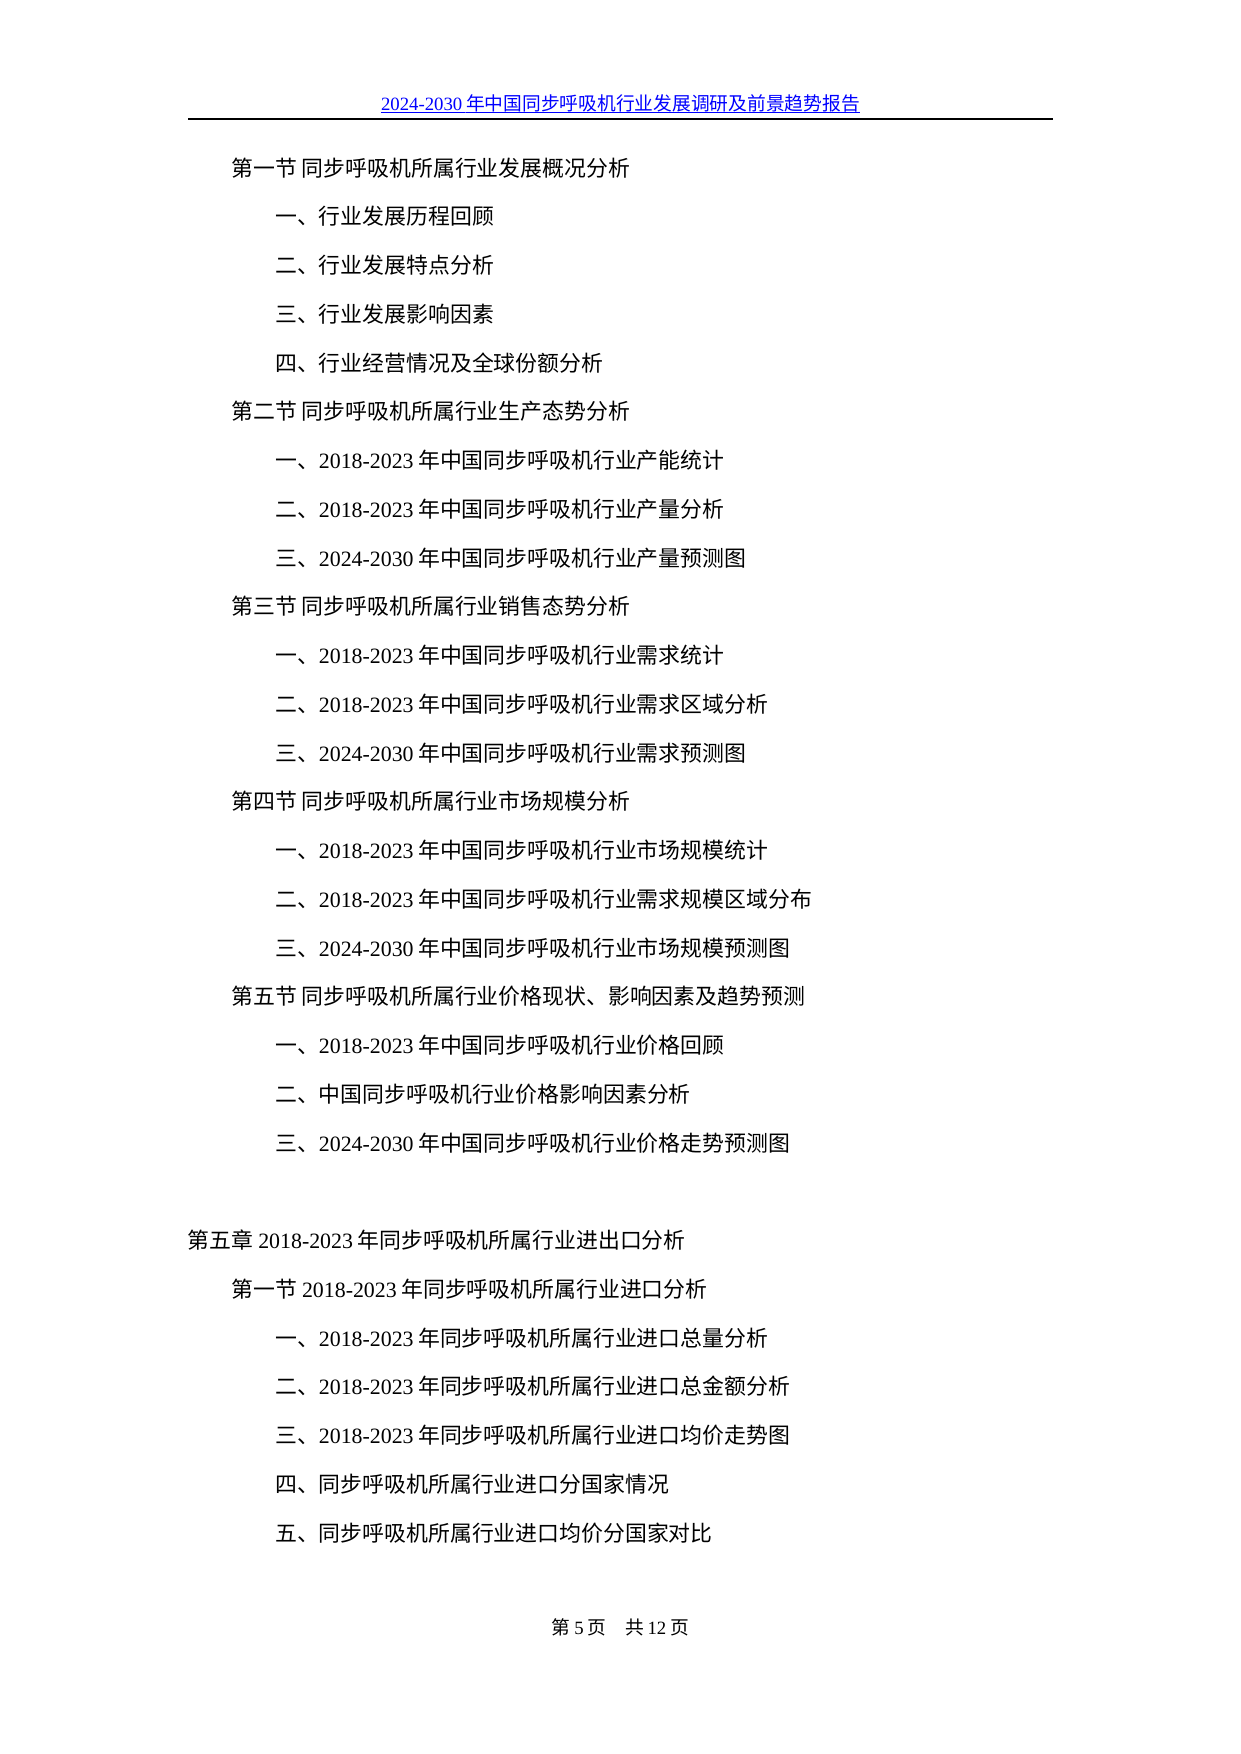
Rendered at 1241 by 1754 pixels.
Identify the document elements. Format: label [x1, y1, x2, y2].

text [187, 150, 1053, 1548]
